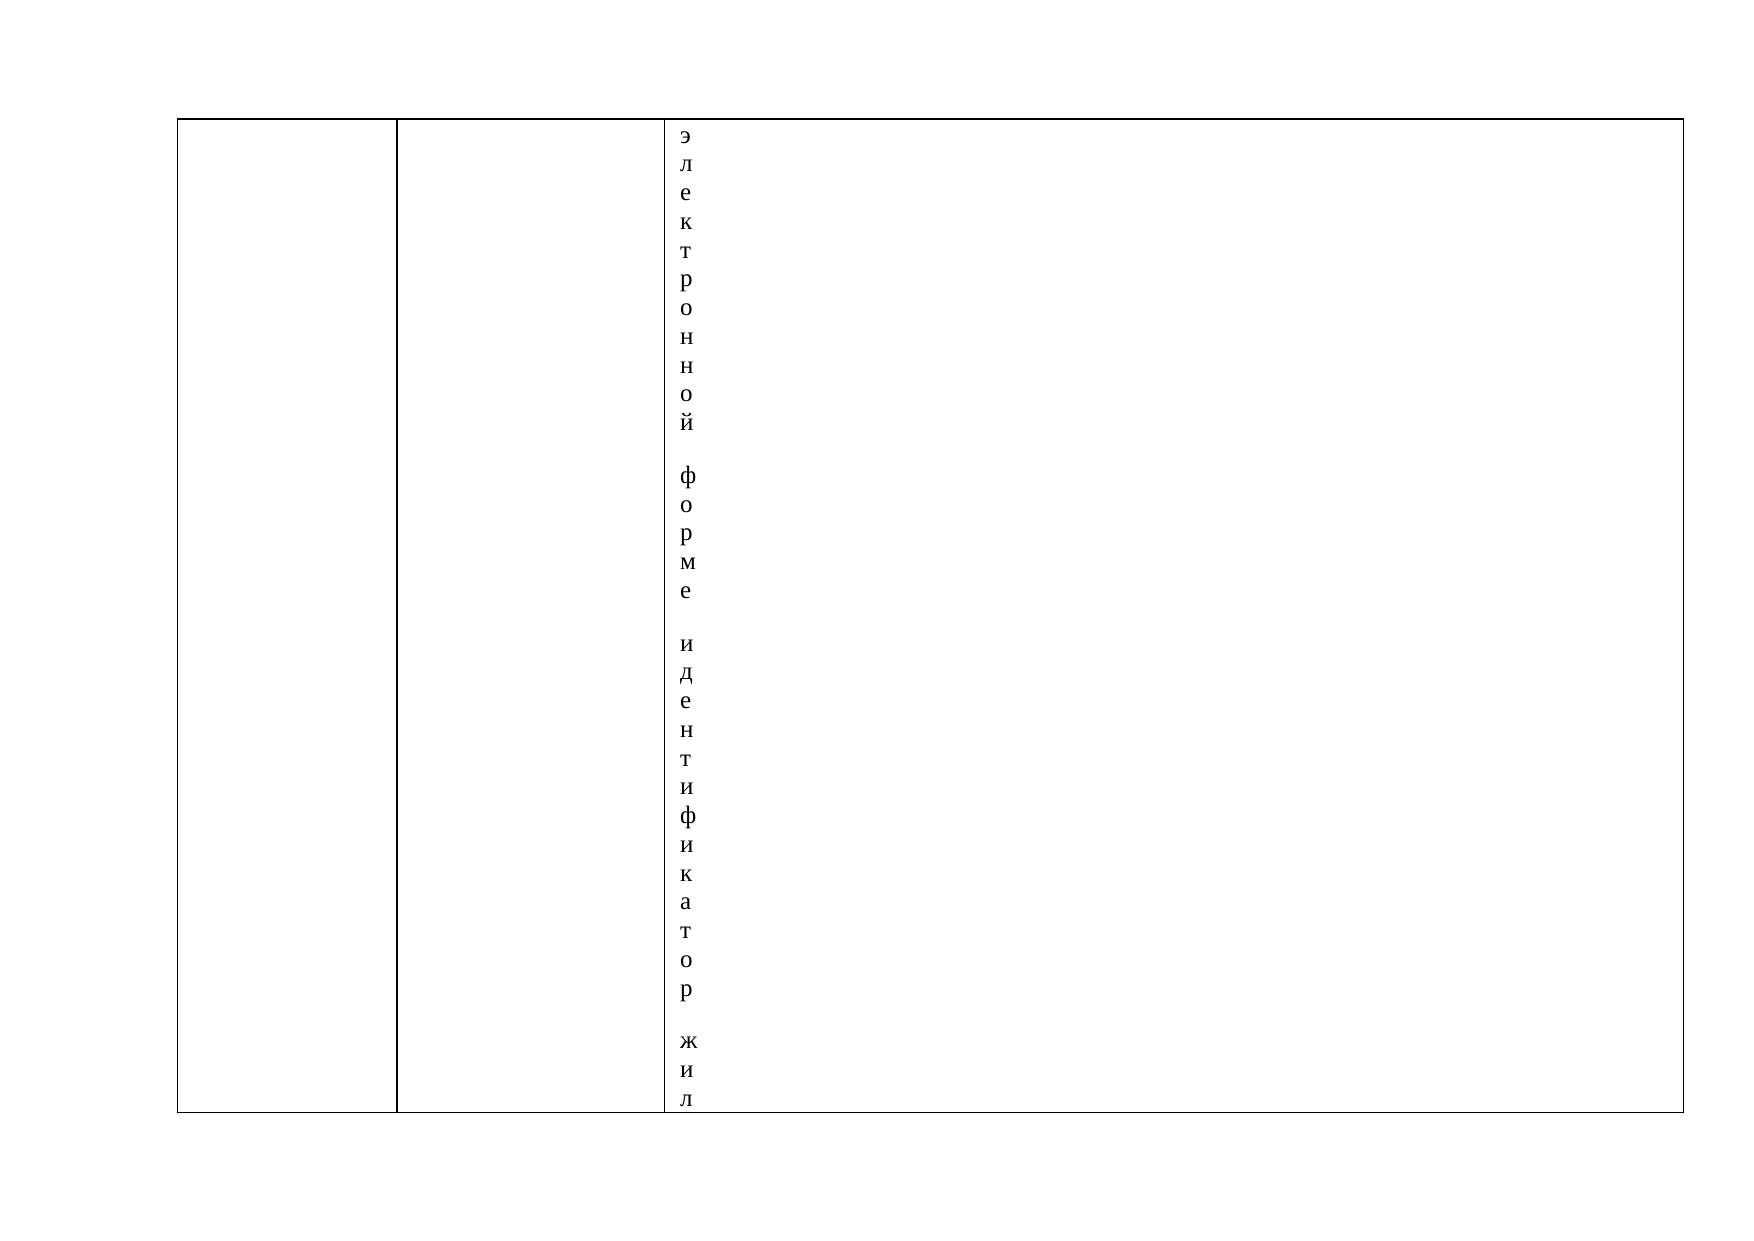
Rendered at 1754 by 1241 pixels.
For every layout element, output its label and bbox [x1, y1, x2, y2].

table_cell [398, 120, 664, 1112]
table_cell [178, 120, 396, 1112]
table_cell [665, 120, 1683, 1112]
